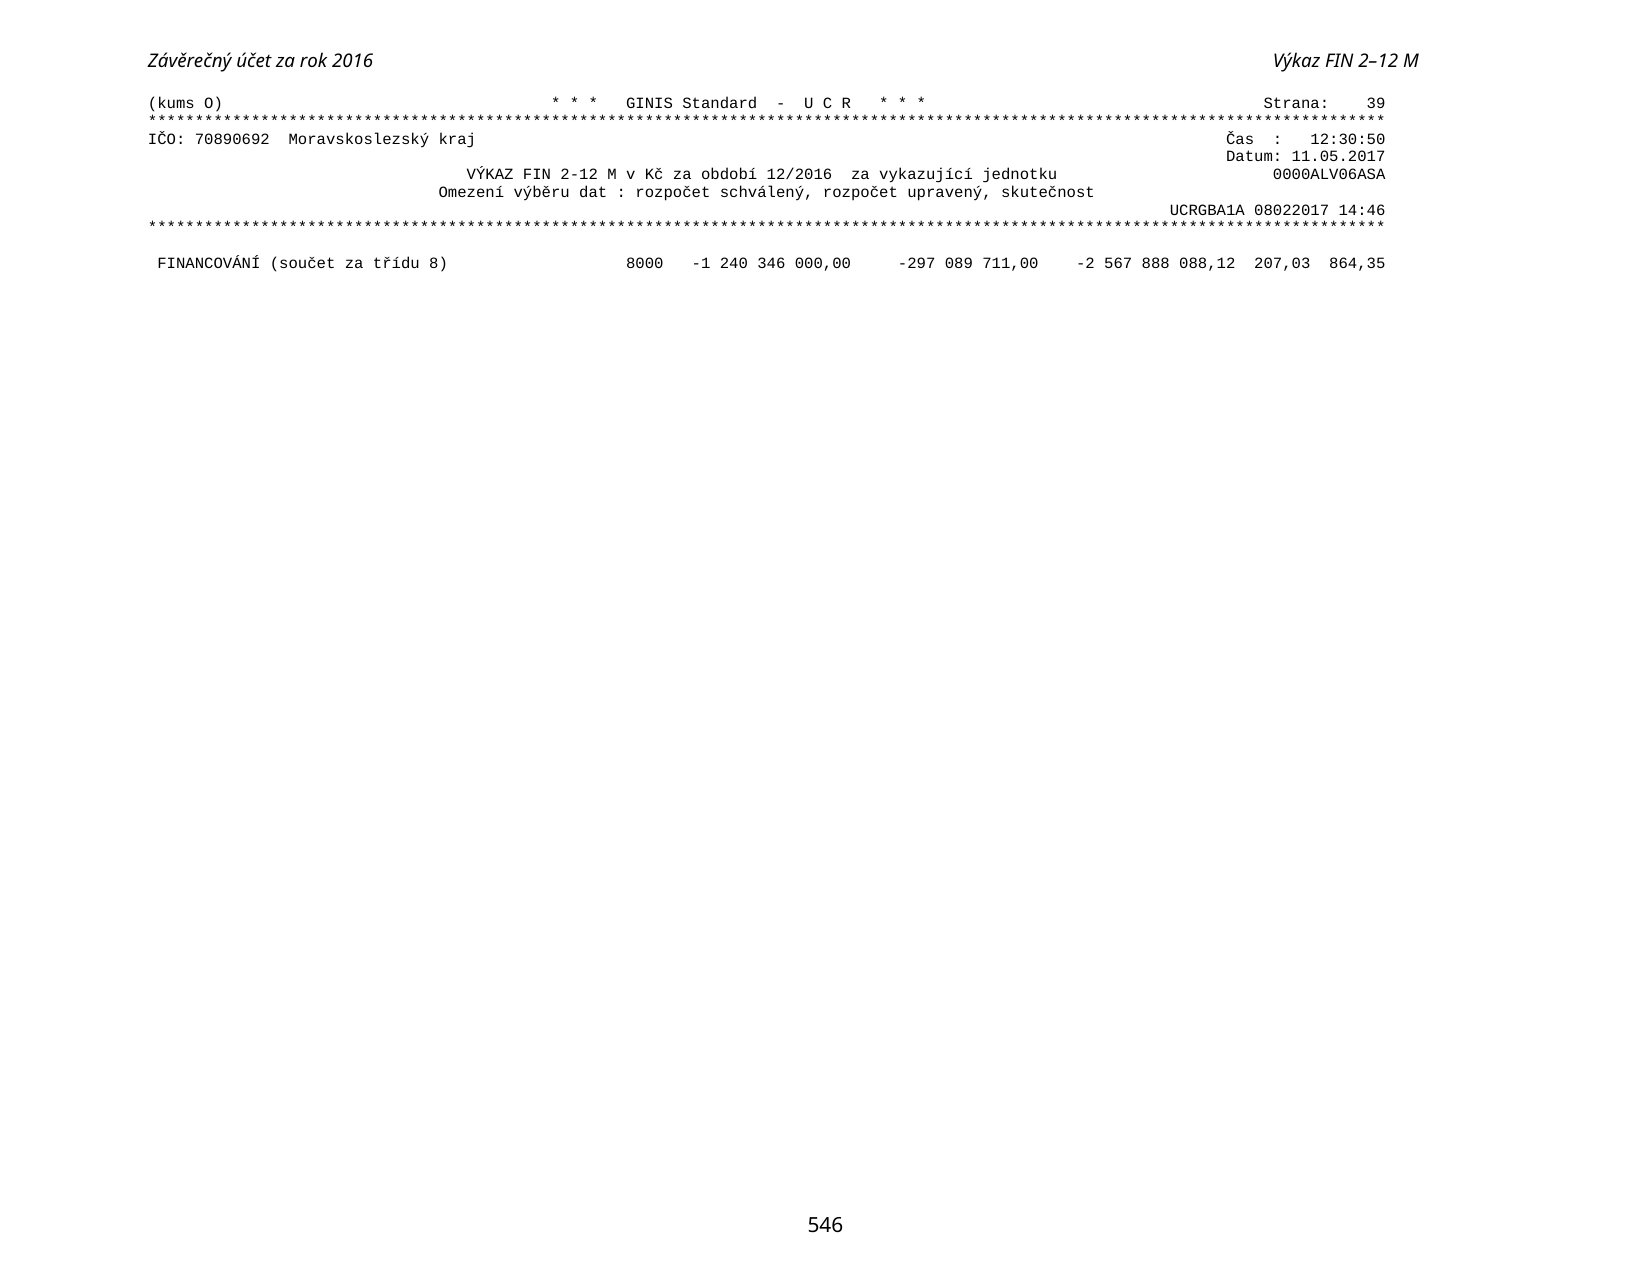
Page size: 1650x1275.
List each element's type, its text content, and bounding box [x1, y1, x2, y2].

text ************************************************************************************************************************************ [148, 220, 1502, 237]
text FINANCOVÁNÍ (součet za třídu 8) 8000 -1 240 346 000,00 -297 089 711,00 -2 567 888 088,12 207,03 864,35 [148, 255, 1502, 273]
text Datum: 11.05.2017 [148, 149, 1502, 167]
text UCRGBA1A 08022017 14:46 [148, 202, 1502, 220]
text VÝKAZ FIN 2-12 M v Kč za období 12/2016 za vykazující jednotku 0000ALV06ASA [148, 167, 1502, 184]
text (kums O) * * * GINIS Standard - U C R * * * Strana: 39 [148, 96, 1502, 113]
text Omezení výběru dat : rozpočet schválený, rozpočet upravený, skutečnost [148, 184, 1502, 202]
text IČO: 70890692 Moravskoslezský kraj Čas : 12:30:50 [148, 131, 1502, 149]
text ************************************************************************************************************************************ [148, 113, 1502, 131]
